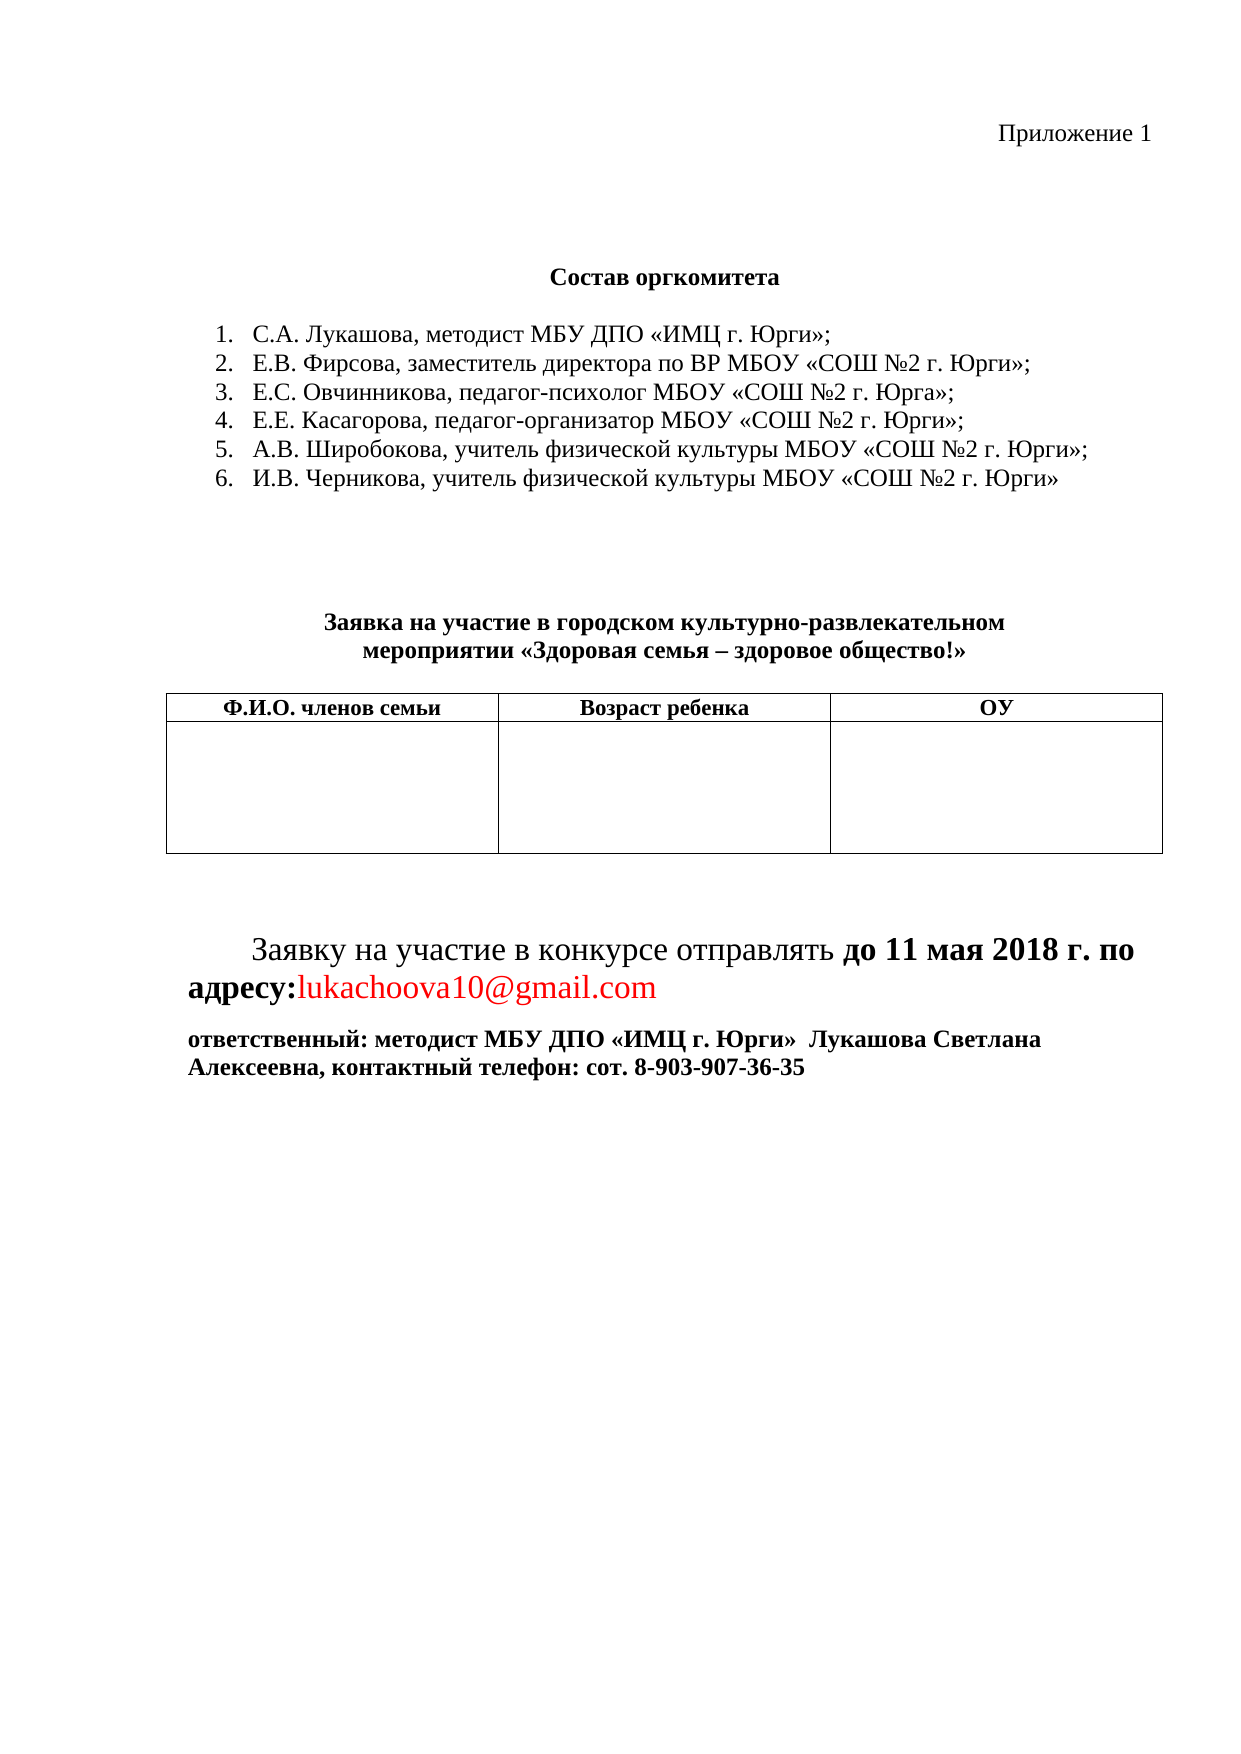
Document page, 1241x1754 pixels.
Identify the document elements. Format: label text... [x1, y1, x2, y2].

text мероприятии «Здоровая семья – здоровое общество!» [177, 636, 1152, 664]
table_header Ф.И.О. членов семьи [167, 694, 498, 721]
text Заявка на участие в городском культурно-развлекательном [177, 607, 1152, 636]
text Приложение 1 [177, 118, 1152, 147]
table_cell [499, 722, 830, 853]
text ответственный: методист МБУ ДПО «ИМЦ г. Юрги» Лукашова Светлана Алексеевна, контактный телефон: сот. 8-903-907-36-35 [188, 1024, 1152, 1081]
list С.А. Лукашова, методист МБУ ДПО «ИМЦ г. Юрги»; [215, 319, 1152, 348]
list Е.Е. Касагорова, педагог-организатор МБОУ «СОШ №2 г. Юрги»; [215, 406, 1152, 434]
table_cell [831, 722, 1162, 853]
list А.В. Широбокова, учитель физической культуры МБОУ «СОШ №2 г. Юрги»; [215, 434, 1152, 463]
table_header ОУ [831, 694, 1162, 721]
text Заявку на участие в конкурсе отправлять до 11 мая 2018 г. по адресу:lukachoova10@gmail.com [188, 929, 1152, 1006]
table_cell [167, 722, 498, 853]
list Е.В. Фирсова, заместитель директора по ВР МБОУ «СОШ №2 г. Юрги»; [215, 348, 1152, 377]
list И.В. Черникова, учитель физической культуры МБОУ «СОШ №2 г. Юрги» [215, 463, 1152, 492]
table_header Возраст ребенка [499, 694, 830, 721]
text Состав оргкомитета [177, 262, 1152, 291]
list Е.С. Овчинникова, педагог-психолог МБОУ «СОШ №2 г. Юрга»; [215, 377, 1152, 406]
